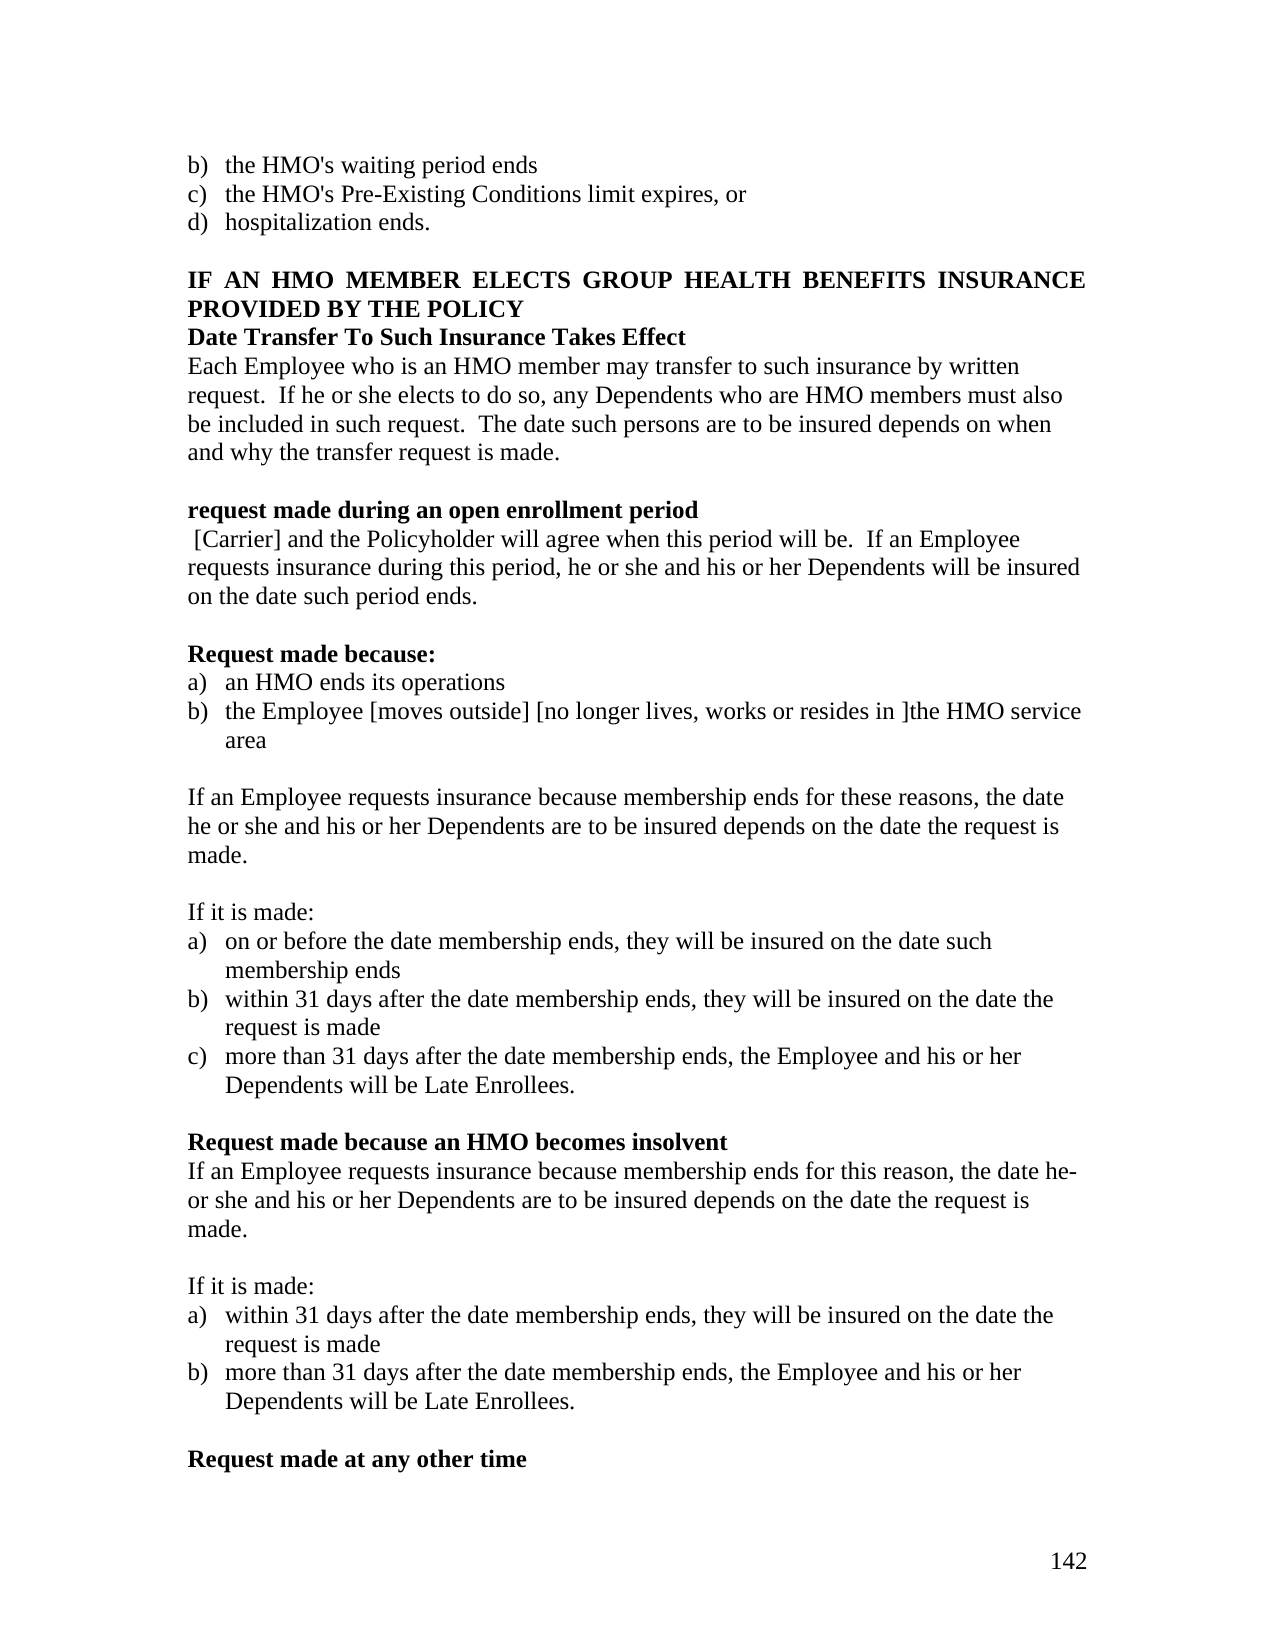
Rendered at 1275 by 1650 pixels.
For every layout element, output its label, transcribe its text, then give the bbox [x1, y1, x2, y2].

text If an Employee requests insurance because membership ends for these reasons, the date he or she and his or her Dependents are to be insured depends on the date the request is made. [187, 782, 1087, 869]
list the HMO's Pre-Existing Conditions limit expires, or [187, 179, 1087, 207]
text Each Employee who is an HMO member may transfer to such insurance by written request. If he or she elects to do so, any Dependents who are HMO members must also be included in such request. The date such persons are to be insured depends on when and why the transfer request is made. [187, 351, 1087, 466]
text If an Employee requests insurance because membership ends for this reason, the date he- or she and his or her Dependents are to be insured depends on the date the request is made. [187, 1156, 1087, 1242]
text If it is made: [187, 1271, 1087, 1300]
text Date Transfer To Such Insurance Takes Effect [187, 322, 1087, 351]
list the HMO's waiting period ends [187, 150, 1087, 179]
list more than 31 days after the date membership ends, the Employee and his or her Dependents will be Late Enrollees. [187, 1357, 1087, 1415]
list the Employee [moves outside] [no longer lives, works or resides in ]the HMO service area [187, 696, 1087, 754]
text Request made because: [187, 639, 1087, 667]
list hospitalization ends. [187, 207, 1087, 236]
list within 31 days after the date membership ends, they will be insured on the date the request is made [187, 984, 1087, 1041]
list on or before the date membership ends, they will be insured on the date such membership ends [187, 926, 1087, 984]
text If it is made: [187, 897, 1087, 926]
text IF AN HMO MEMBER ELECTS GROUP HEALTH BENEFITS INSURANCE PROVIDED BY THE POLICY [187, 265, 1087, 322]
text [Carrier] and the Policyholder will agree when this period will be. If an Employee requests insurance during this period, he or she and his or her Dependents will be insured on the date such period ends. [187, 524, 1087, 610]
list an HMO ends its operations [187, 667, 1087, 696]
list within 31 days after the date membership ends, they will be insured on the date the request is made [187, 1300, 1087, 1357]
text Request made because an HMO becomes insolvent [187, 1127, 1087, 1156]
list more than 31 days after the date membership ends, the Employee and his or her Dependents will be Late Enrollees. [187, 1041, 1087, 1099]
text request made during an open enrollment period [187, 495, 1087, 524]
text Request made at any other time [187, 1444, 1087, 1472]
